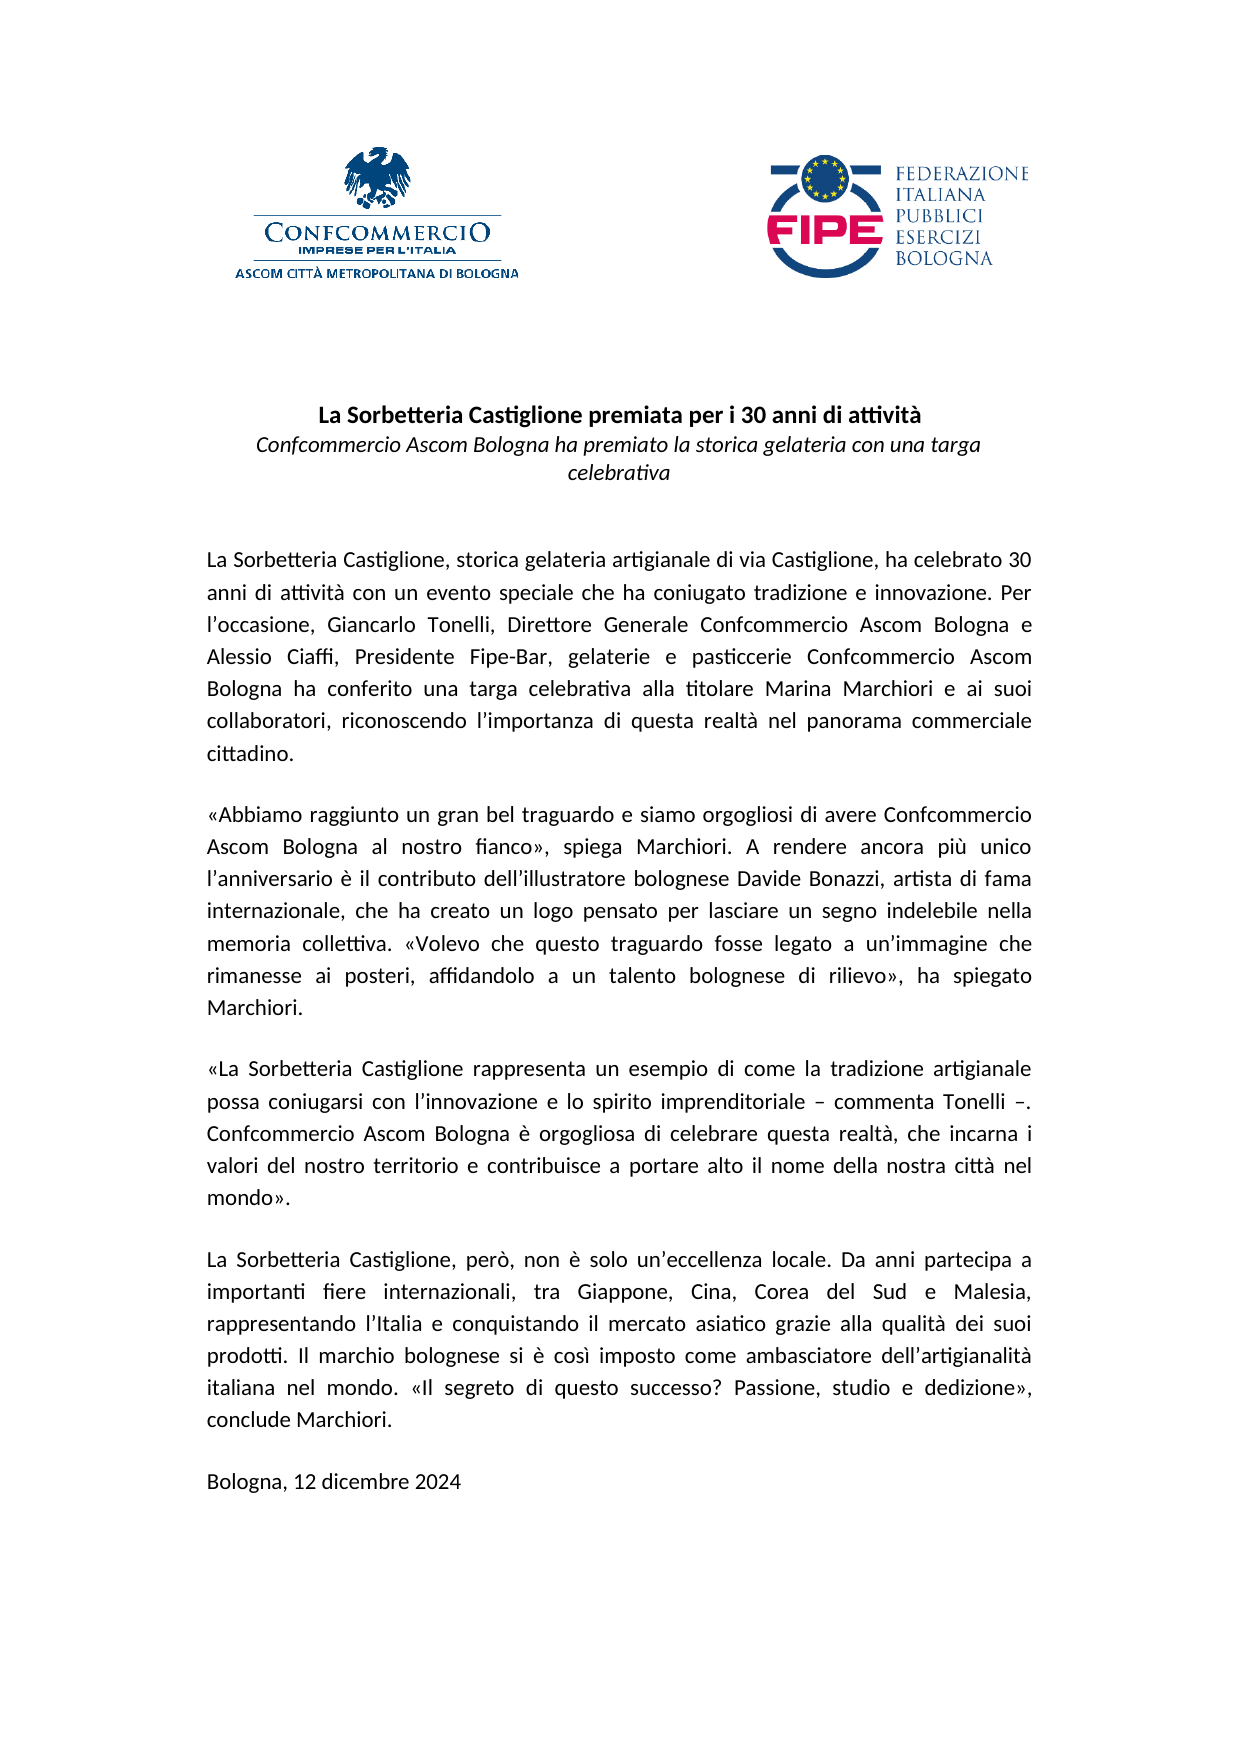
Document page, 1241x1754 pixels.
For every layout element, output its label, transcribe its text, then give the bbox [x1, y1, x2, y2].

text «La Sorbetteria Castiglione rappresenta un esempio di come la tradizione artigianale possa coniugarsi con l’innovazione e lo spirito imprenditoriale – commenta Tonelli –. Confcommercio Ascom Bologna è orgogliosa di celebrare questa realtà, che incarna i valori del nostro territorio e contribuisce a portare alto il nome della nostra città nel mondo». [207, 1054, 1033, 1211]
text La Sorbetteria Castiglione, storica gelateria artigianale di via Castiglione, ha celebrato 30 anni di attività con un evento speciale che ha coniugato tradizione e innovazione. Per l’occasione, Giancarlo Tonelli, Direttore Generale Confcommercio Ascom Bologna e Alessio Ciaffi, Presidente Fipe-Bar, gelaterie e pasticcerie Confcommercio Ascom Bologna ha conferito una targa celebrativa alla titolare Marina Marchiori e ai suoi collaboratori, riconoscendo l’importanza di questa realtà nel panorama commerciale cittadino. [207, 546, 1033, 767]
picture [767, 155, 1028, 278]
picture [235, 147, 519, 278]
text La Sorbetteria Castiglione premiata per i 30 anni di attività [207, 399, 1033, 430]
text La Sorbetteria Castiglione, però, non è solo un’eccellenza locale. Da anni partecipa a importanti fiere internazionali, tra Giappone, Cina, Corea del Sud e Malesia, rappresentando l’Italia e conquistando il mercato asiatico grazie alla qualità dei suoi prodotti. Il marchio bolognese si è così imposto come ambasciatore dell’artigianalità italiana nel mondo. «Il segreto di questo successo? Passione, studio e dedizione», conclude Marchiori. [207, 1245, 1033, 1434]
text «Abbiamo raggiunto un gran bel traguardo e siamo orgogliosi di avere Confcommercio Ascom Bologna al nostro fianco», spiega Marchiori. A rendere ancora più unico l’anniversario è il contributo dell’illustratore bolognese Davide Bonazzi, artista di fama internazionale, che ha creato un logo pensato per lasciare un segno indelebile nella memoria collettiva. «Volevo che questo traguardo fosse legato a un’immagine che rimanesse ai posteri, affidandolo a un talento bolognese di rilievo», ha spiegato Marchiori. [207, 800, 1033, 1021]
text Bologna, 12 dicembre 2024 [207, 1467, 1033, 1495]
text Confcommercio Ascom Bologna ha premiato la storica gelateria con una targa celebrativa [207, 430, 1033, 486]
